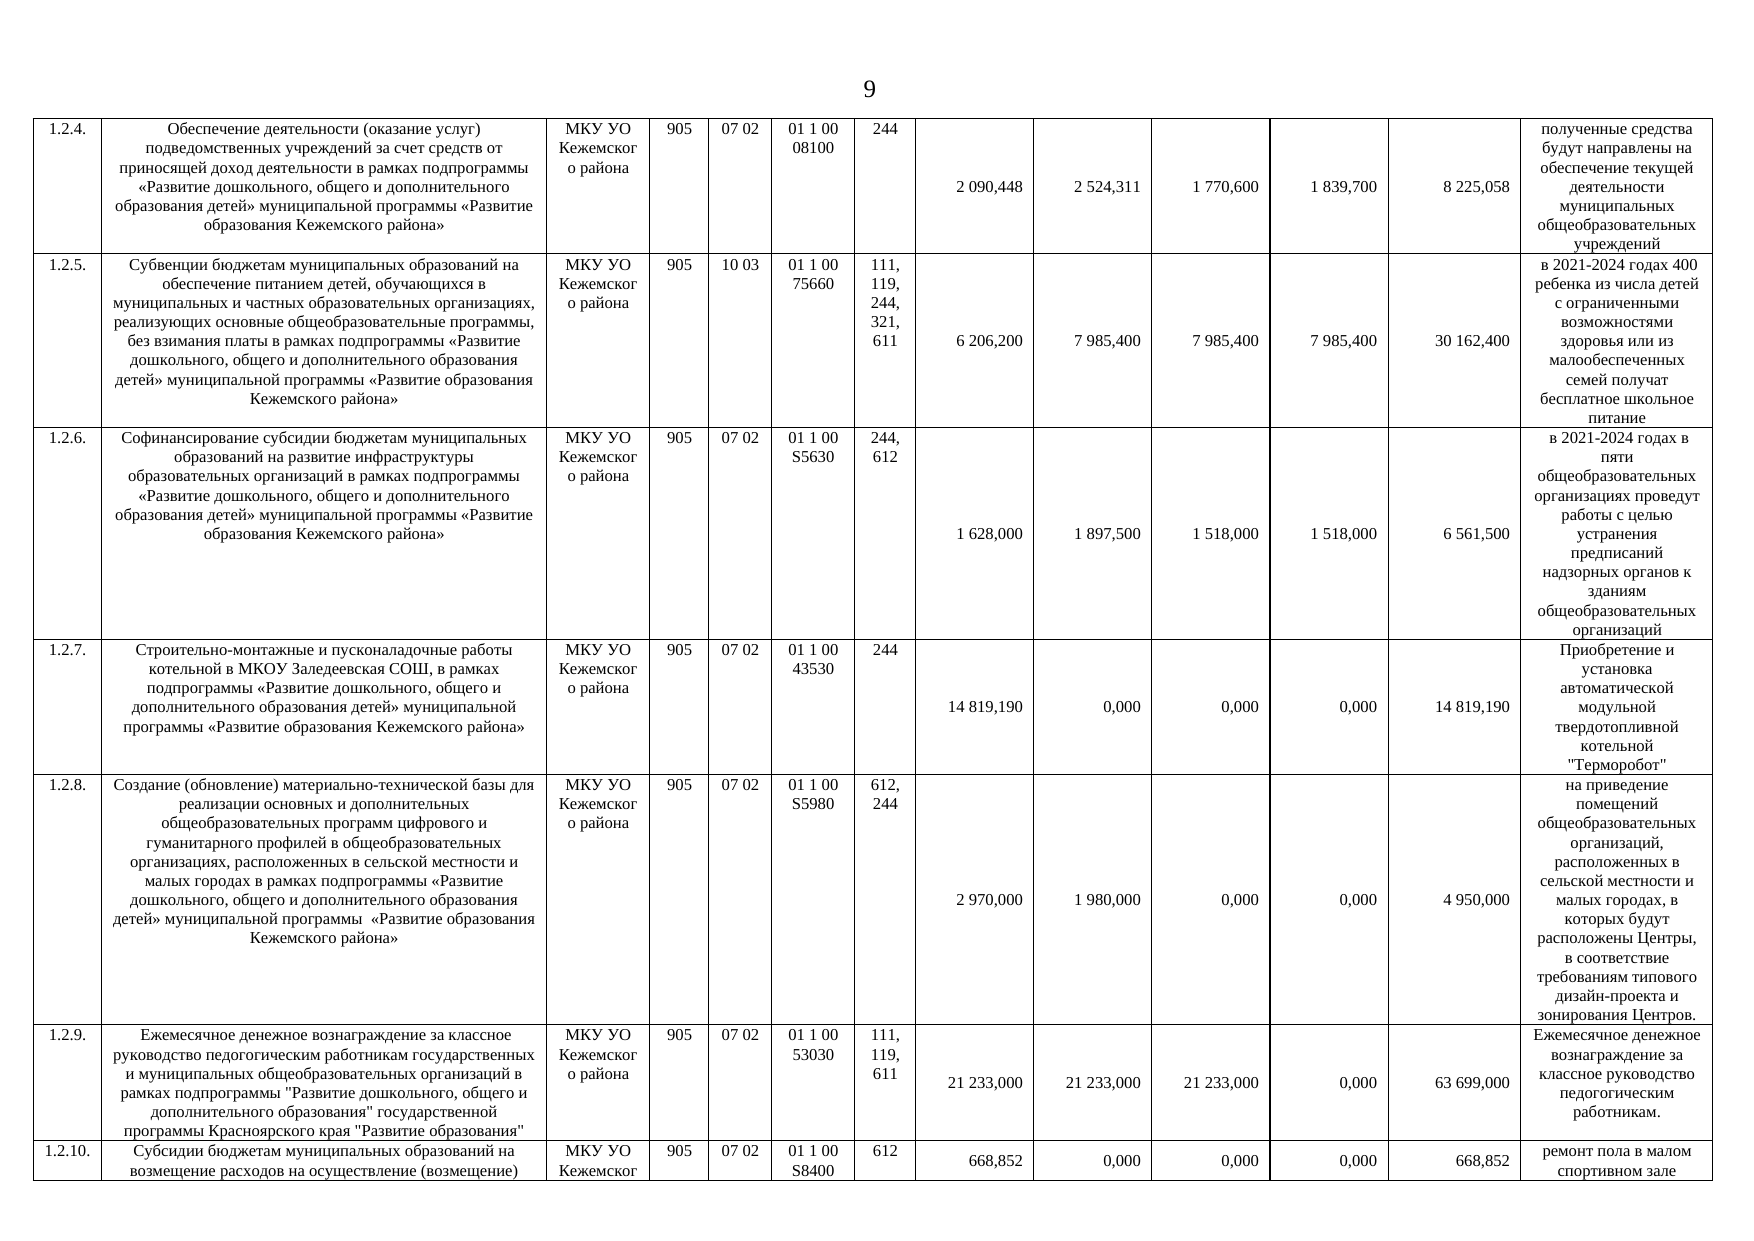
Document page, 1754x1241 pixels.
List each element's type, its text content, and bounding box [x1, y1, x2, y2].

table_cell 4 950,000 [1389, 775, 1520, 1024]
table_cell 244, 612 [855, 428, 915, 639]
table_cell 14 819,190 [916, 640, 1033, 774]
table_cell 1.2.8. [34, 775, 101, 1024]
table_cell 1 770,600 [1152, 119, 1269, 253]
table_cell 63 699,000 [1389, 1025, 1520, 1140]
table_cell 1 980,000 [1034, 775, 1151, 1024]
table_cell 21 233,000 [1034, 1025, 1151, 1140]
table_cell 1.2.6. [34, 428, 101, 639]
table_cell Субвенции бюджетам муниципальных образований на обеспечение питанием детей, обучающихся в муниципальных и частных образовательных организациях, реализующих основные общеобразовательные программы, без взимания платы в рамках подпрограммы «Развитие дошкольного, общего и дополнительного образования детей» муниципальной программы «Развитие образования Кежемского района» [102, 254, 546, 427]
table_cell 0,000 [1034, 640, 1151, 774]
table_cell 1.2.7. [34, 640, 101, 774]
table_cell 905 [650, 640, 708, 774]
table_cell 244 [855, 640, 915, 774]
table_cell 905 [650, 119, 708, 253]
table_cell 2 090,448 [916, 119, 1033, 253]
table_cell 2 970,000 [916, 775, 1033, 1024]
table_cell 21 233,000 [1152, 1025, 1269, 1140]
table_cell 7 985,400 [1152, 254, 1269, 427]
table_cell МКУ УО Кежемского района [547, 119, 649, 253]
table_cell 612, 244 [855, 775, 915, 1024]
table_cell Обеспечение деятельности (оказание услуг) подведомственных учреждений за счет средств от приносящей доход деятельности в рамках подпрограммы «Развитие дошкольного, общего и дополнительного образования детей» муниципальной программы «Развитие образования Кежемского района» [102, 119, 546, 253]
table_cell 1.2.10. [34, 1141, 101, 1180]
table_cell Ежемесячное денежное вознаграждение за классное руководство педогогическим работникам государственных и муниципальных общеобразовательных организаций в рамках подпрограммы "Развитие дошкольного, общего и дополнительного образования" государственной программы Красноярского края "Развитие образования" [102, 1025, 546, 1140]
table_cell Софинансирование субсидии бюджетам муниципальных образований на развитие инфраструктуры образовательных организаций в рамках подпрограммы «Развитие дошкольного, общего и дополнительного образования детей» муниципальной программы «Развитие образования Кежемского района» [102, 428, 546, 639]
table_cell 7 985,400 [1034, 254, 1151, 427]
table_cell 01 1 00 53030 [772, 1025, 854, 1140]
table_cell 7 985,400 [1271, 254, 1388, 427]
table_cell 668,852 [1389, 1141, 1520, 1180]
table_cell Строительно-монтажные и пусконаладочные работы котельной в МКОУ Заледеевская СОШ, в рамках подпрограммы «Развитие дошкольного, общего и дополнительного образования детей» муниципальной программы «Развитие образования Кежемского района» [102, 640, 546, 774]
table_cell 07 02 [709, 640, 771, 774]
table_cell 07 02 [709, 428, 771, 639]
table_cell 612 [855, 1141, 915, 1180]
table_cell 1 839,700 [1271, 119, 1388, 253]
table_cell Приобретение и установка автоматической модульной твердотопливной котельной "Терморобот" [1521, 640, 1712, 774]
table_cell 01 1 00 75660 [772, 254, 854, 427]
table_cell 6 206,200 [916, 254, 1033, 427]
table_cell 0,000 [1152, 640, 1269, 774]
table_cell 1 897,500 [1034, 428, 1151, 639]
table_cell 01 1 00 S5630 [772, 428, 854, 639]
table_cell МКУ УО Кежемского района [547, 640, 649, 774]
table_cell 0,000 [1271, 640, 1388, 774]
table_cell 21 233,000 [916, 1025, 1033, 1140]
table_cell 1.2.9. [34, 1025, 101, 1140]
table_cell МКУ УО Кежемского района [547, 775, 649, 1024]
table_cell МКУ УО Кежемского района [547, 1025, 649, 1140]
table_cell 14 819,190 [1389, 640, 1520, 774]
table_cell 01 1 00 43530 [772, 640, 854, 774]
table_cell 905 [650, 1141, 708, 1180]
table_cell МКУ УО Кежемского района [547, 428, 649, 639]
table_cell 1.2.5. [34, 254, 101, 427]
table_cell 0,000 [1034, 1141, 1151, 1180]
table_cell 07 02 [709, 775, 771, 1024]
table_cell в 2021-2024 годах в пяти общеобразовательных организациях проведут работы с целью устранения предписаний надзорных органов к зданиям общеобразовательных организаций [1521, 428, 1712, 639]
table_cell 8 225,058 [1389, 119, 1520, 253]
table_cell 0,000 [1271, 1141, 1388, 1180]
table_cell 111, 119, 611 [855, 1025, 915, 1140]
table_cell Ежемесячное денежное вознаграждение за классное руководство педогогическим работникам. [1521, 1025, 1712, 1140]
table_cell 2 524,311 [1034, 119, 1151, 253]
table_cell в 2021-2024 годах 400 ребенка из числа детей с ограниченными возможностями здоровья или из малообеспеченных семей получат бесплатное школьное питание [1521, 254, 1712, 427]
table_cell 905 [650, 254, 708, 427]
table_cell 1 628,000 [916, 428, 1033, 639]
table_cell МКУ УО Кежемского района [547, 1141, 649, 1180]
table_cell 01 1 00 08100 [772, 119, 854, 253]
table_cell 0,000 [1152, 775, 1269, 1024]
table_cell 111, 119, 244, 321, 611 [855, 254, 915, 427]
table_cell 10 03 [709, 254, 771, 427]
table_cell 0,000 [1152, 1141, 1269, 1180]
table_cell 07 02 [709, 1141, 771, 1180]
table_cell 07 02 [709, 119, 771, 253]
table_cell 1.2.4. [34, 119, 101, 253]
table_cell 30 162,400 [1389, 254, 1520, 427]
table_cell Создание (обновление) материально-технической базы для реализации основных и дополнительных общеобразовательных программ цифрового и гуманитарного профилей в общеобразовательных организациях, расположенных в сельской местности и малых городах в рамках подпрограммы «Развитие дошкольного, общего и дополнительного образования детей» муниципальной программы «Развитие образования Кежемского района» [102, 775, 546, 1024]
table_cell ремонт пола в малом спортивном зале МБОУ КСОШ №3 [1521, 1141, 1712, 1180]
table_cell 01 1 00 S5980 [772, 775, 854, 1024]
table_cell 1 518,000 [1152, 428, 1269, 639]
table_cell на приведение помещений общеобразовательных организаций, расположенных в сельской местности и малых городах, в которых будут расположены Центры, в соответствие требованиям типового дизайн-проекта и зонирования Центров. [1521, 775, 1712, 1024]
table_cell 668,852 [916, 1141, 1033, 1180]
table_cell 905 [650, 775, 708, 1024]
table_cell 905 [650, 1025, 708, 1140]
table_cell 0,000 [1271, 775, 1388, 1024]
table_cell 6 561,500 [1389, 428, 1520, 639]
table_cell 0,000 [1271, 1025, 1388, 1140]
table_cell полученные средства будут направлены на обеспечение текущей деятельности муниципальных общеобразовательных учреждений [1521, 119, 1712, 253]
table_cell 1 518,000 [1271, 428, 1388, 639]
table_cell МКУ УО Кежемского района [547, 254, 649, 427]
table_cell 07 02 [709, 1025, 771, 1140]
table_cell 01 1 00 S8400 [772, 1141, 854, 1180]
table_cell 905 [650, 428, 708, 639]
table_cell 244 [855, 119, 915, 253]
